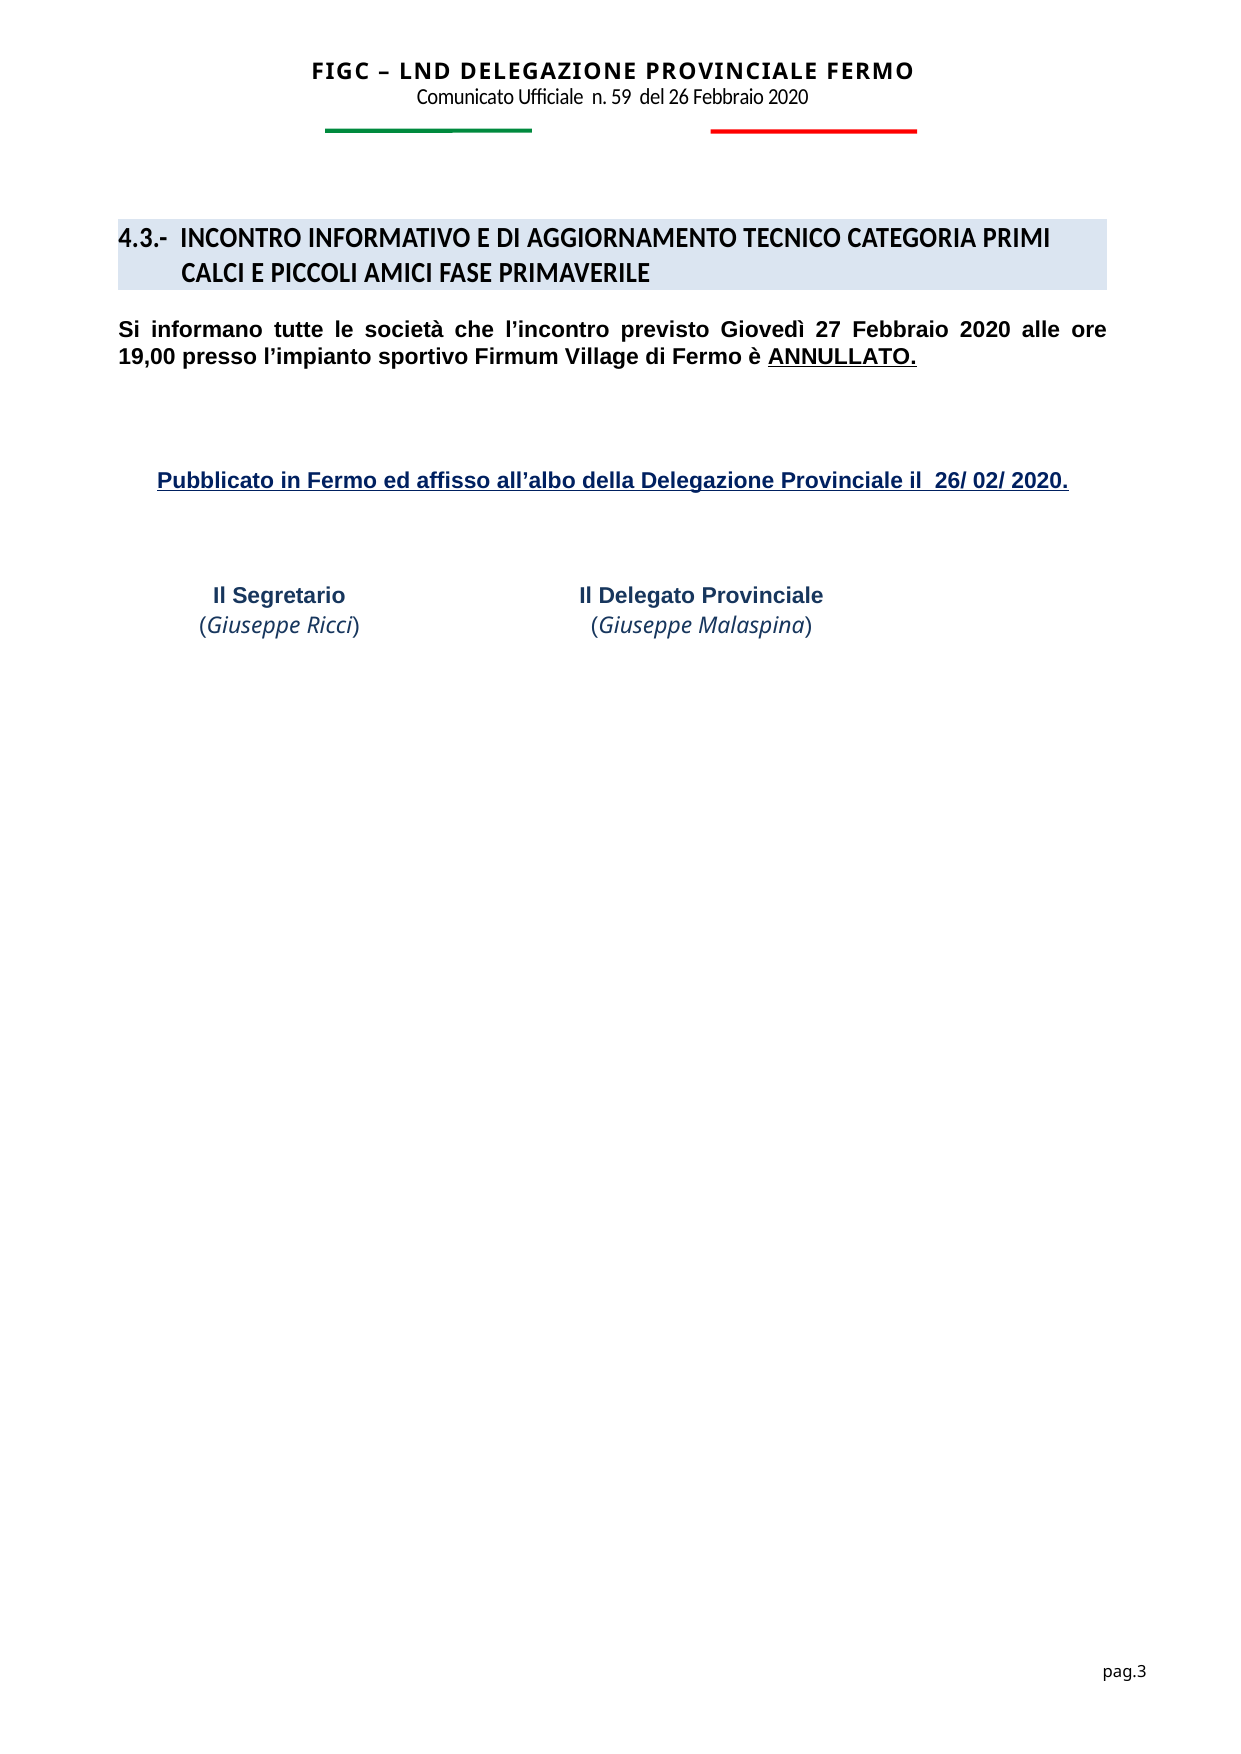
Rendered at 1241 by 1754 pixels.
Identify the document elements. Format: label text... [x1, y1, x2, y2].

text 4.3.- INCONTRO INFORMATIVO E DI AGGIORNAMENTO TECNICO CATEGORIA PRIMI CALCI E PICCOLI AMICI FASE PRIMAVERILE [118, 219, 1107, 290]
table_header Il Segretario (Giuseppe Ricci) [111, 582, 441, 640]
text Pubblicato in Fermo ed affisso all’albo della Delegazione Provinciale il 26/ 02/ 2020. [118, 467, 1107, 493]
table_header Il Delegato Provinciale (Giuseppe Malaspina) [441, 582, 961, 640]
text Si informano tutte le società che l’incontro previsto Giovedì 27 Febbraio 2020 alle ore 19,00 presso l’impianto sportivo Firmum Village di Fermo è ANNULLATO. [118, 316, 1107, 369]
